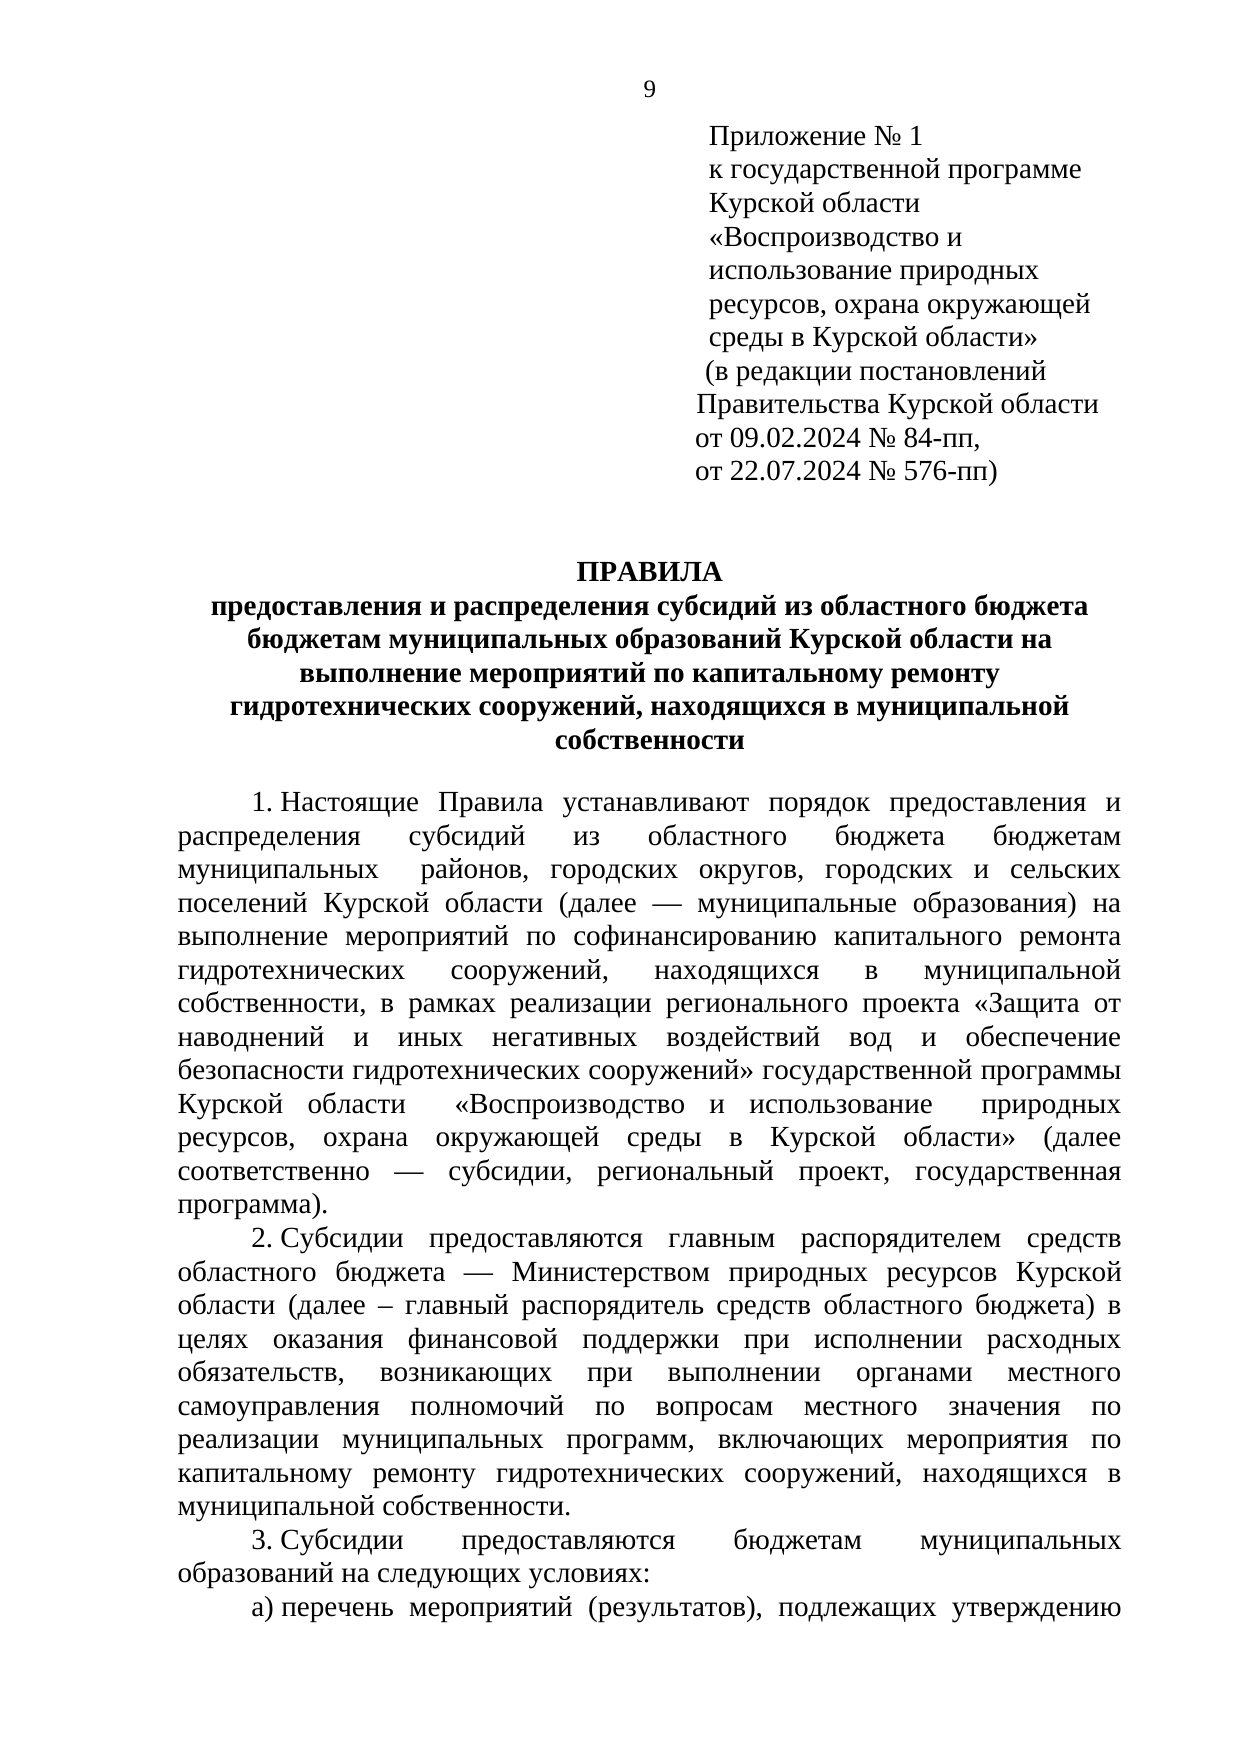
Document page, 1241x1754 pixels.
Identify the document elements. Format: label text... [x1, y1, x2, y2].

text к государственной программе Курской области «Воспроизводство и использование природных ресурсов, охрана окружающей среды в Курской области» [709, 152, 1122, 353]
text 3. Субсидии предоставляются бюджетам муниципальных образований на следующих условиях: [177, 1522, 1122, 1589]
text от 22.07.2024 № 576-пп) [177, 453, 1122, 487]
text 2. Субсидии предоставляются главным распорядителем средств областного бюджета — Министерством природных ресурсов Курской области (далее – главный распорядитель средств областного бюджета) в целях оказания финансовой поддержки при исполнении расходных обязательств, возникающих при выполнении органами местного самоуправления полномочий по вопросам местного значения по реализации муниципальных программ, включающих мероприятия по капитальному ремонту гидротехнических сооружений, находящихся в муниципальной собственности. [177, 1220, 1122, 1522]
text Приложение № 1 [709, 118, 1122, 152]
text ПРАВИЛА [177, 554, 1122, 588]
text Правительства Курской области [177, 386, 1122, 420]
text предоставления и распределения субсидий из областного бюджета бюджетам муниципальных образований Курской области на выполнение мероприятий по капитальному ремонту гидротехнических сооружений, находящихся в муниципальной собственности [177, 588, 1122, 755]
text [177, 1589, 1122, 1623]
text (в редакции постановлений [177, 353, 1122, 386]
text от 09.02.2024 № 84-пп, [177, 420, 1122, 453]
text 1. Настоящие Правила устанавливают порядок предоставления и распределения субсидий из областного бюджета бюджетам муниципальных районов, городских округов, городских и сельских поселений Курской области (далее — муниципальные образования) на выполнение мероприятий по софинансированию капитального ремонта гидротехнических сооружений, находящихся в муниципальной собственности, в рамках реализации регионального проекта «Защита от наводнений и иных негативных воздействий вод и обеспечение безопасности гидротехнических сооружений» государственной программы Курской области «Воспроизводство и использование природных ресурсов, охрана окружающей среды в Курской области» (далее соответственно — субсидии, региональный проект, государственная программа). [177, 784, 1122, 1220]
